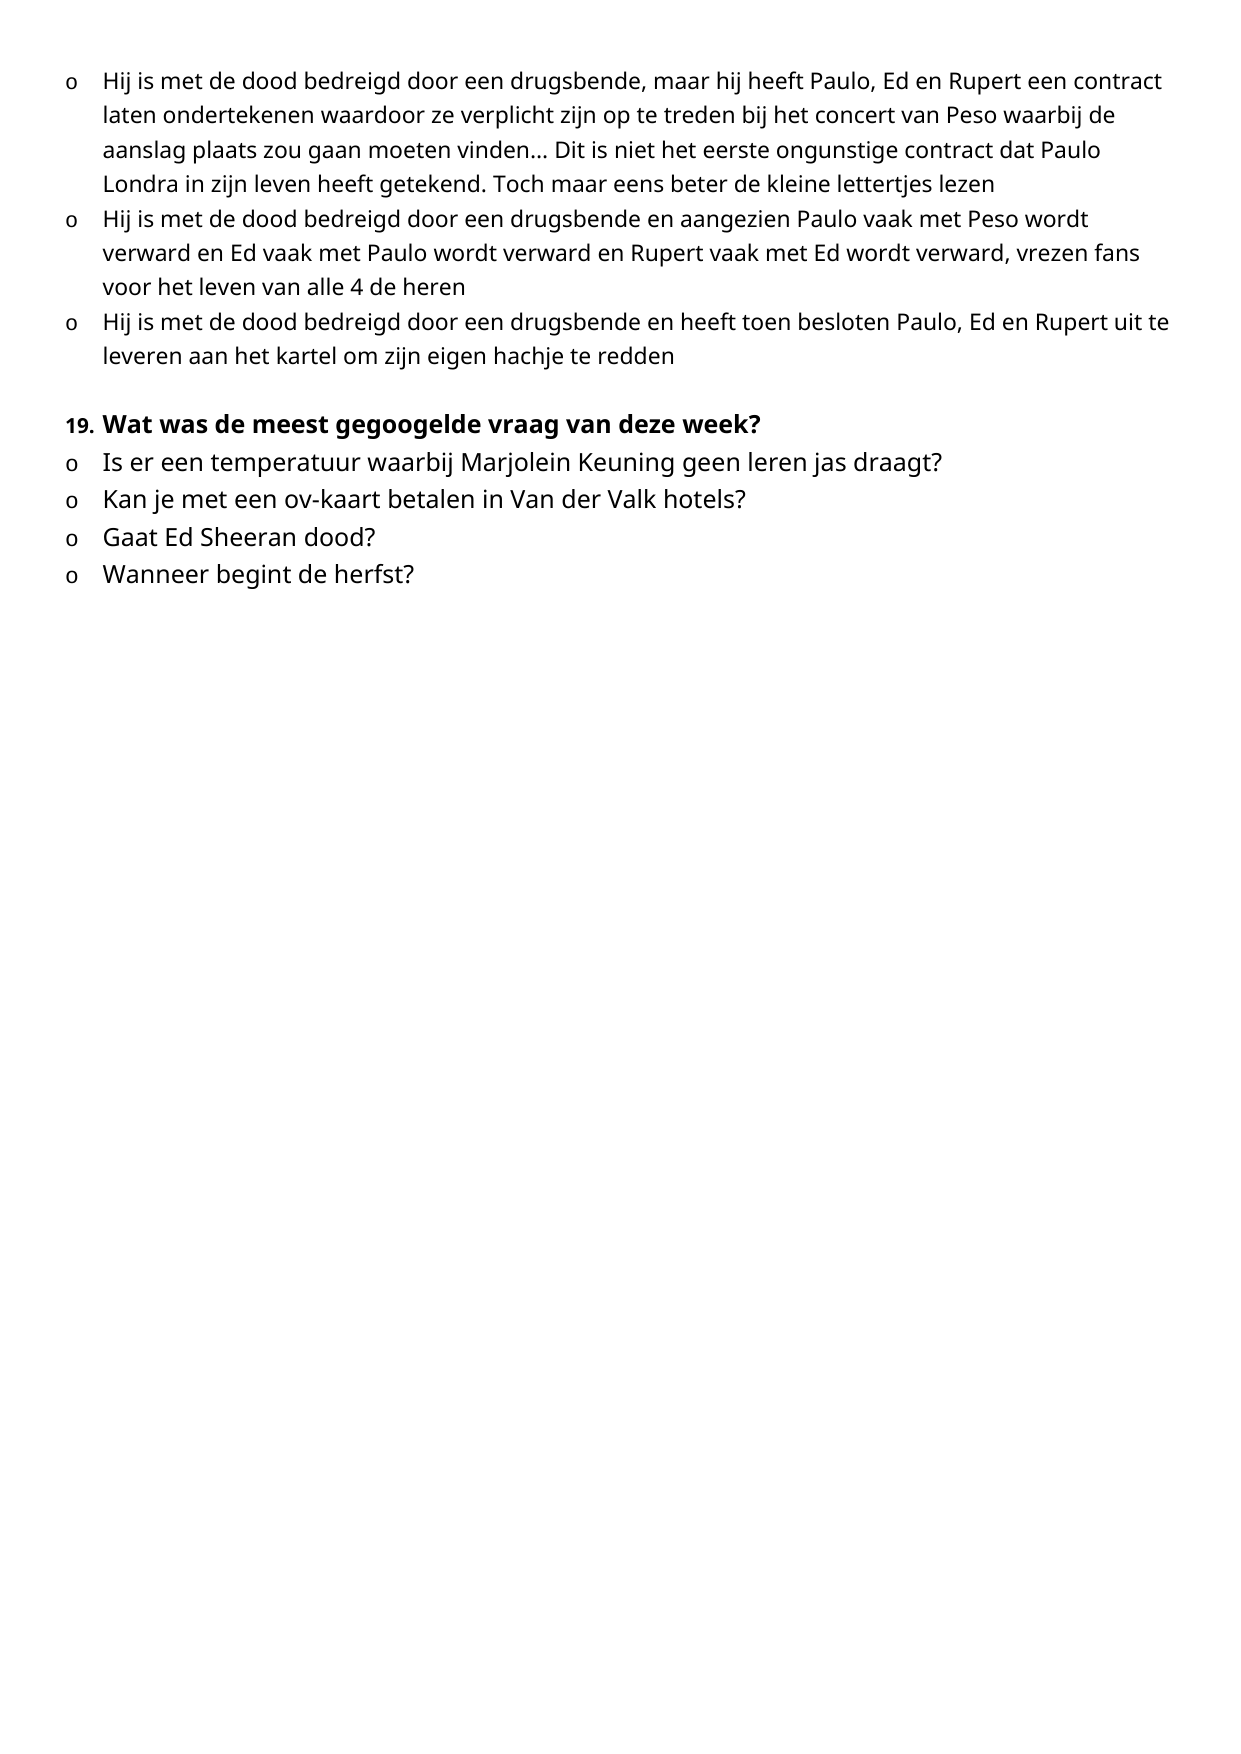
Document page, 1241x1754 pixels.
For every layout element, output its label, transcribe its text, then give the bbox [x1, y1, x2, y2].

list Wat was de meest gegoogelde vraag van deze week? [65, 407, 1175, 441]
list Kan je met een ov-kaart betalen in Van der Valk hotels? [65, 482, 1175, 516]
list Wanneer begint de herfst? [65, 557, 1175, 591]
list Hij is met de dood bedreigd door een drugsbende, maar hij heeft Paulo, Ed en Rupert een contract laten ondertekenen waardoor ze verplicht zijn op te treden bij het concert van Peso waarbij de aanslag plaats zou gaan moeten vinden… Dit is niet het eerste ongunstige contract dat Paulo Londra in zijn leven heeft getekend. Toch maar eens beter de kleine lettertjes lezen [65, 65, 1175, 199]
list Is er een temperatuur waarbij Marjolein Keuning geen leren jas draagt? [65, 444, 1175, 478]
list Hij is met de dood bedreigd door een drugsbende en heeft toen besloten Paulo, Ed en Rupert uit te leveren aan het kartel om zijn eigen hachje te redden [65, 306, 1175, 371]
list Gaat Ed Sheeran dood? [65, 519, 1175, 553]
list Hij is met de dood bedreigd door een drugsbende en aangezien Paulo vaak met Peso wordt verward en Ed vaak met Paulo wordt verward en Rupert vaak met Ed wordt verward, vrezen fans voor het leven van alle 4 de heren [65, 202, 1175, 302]
